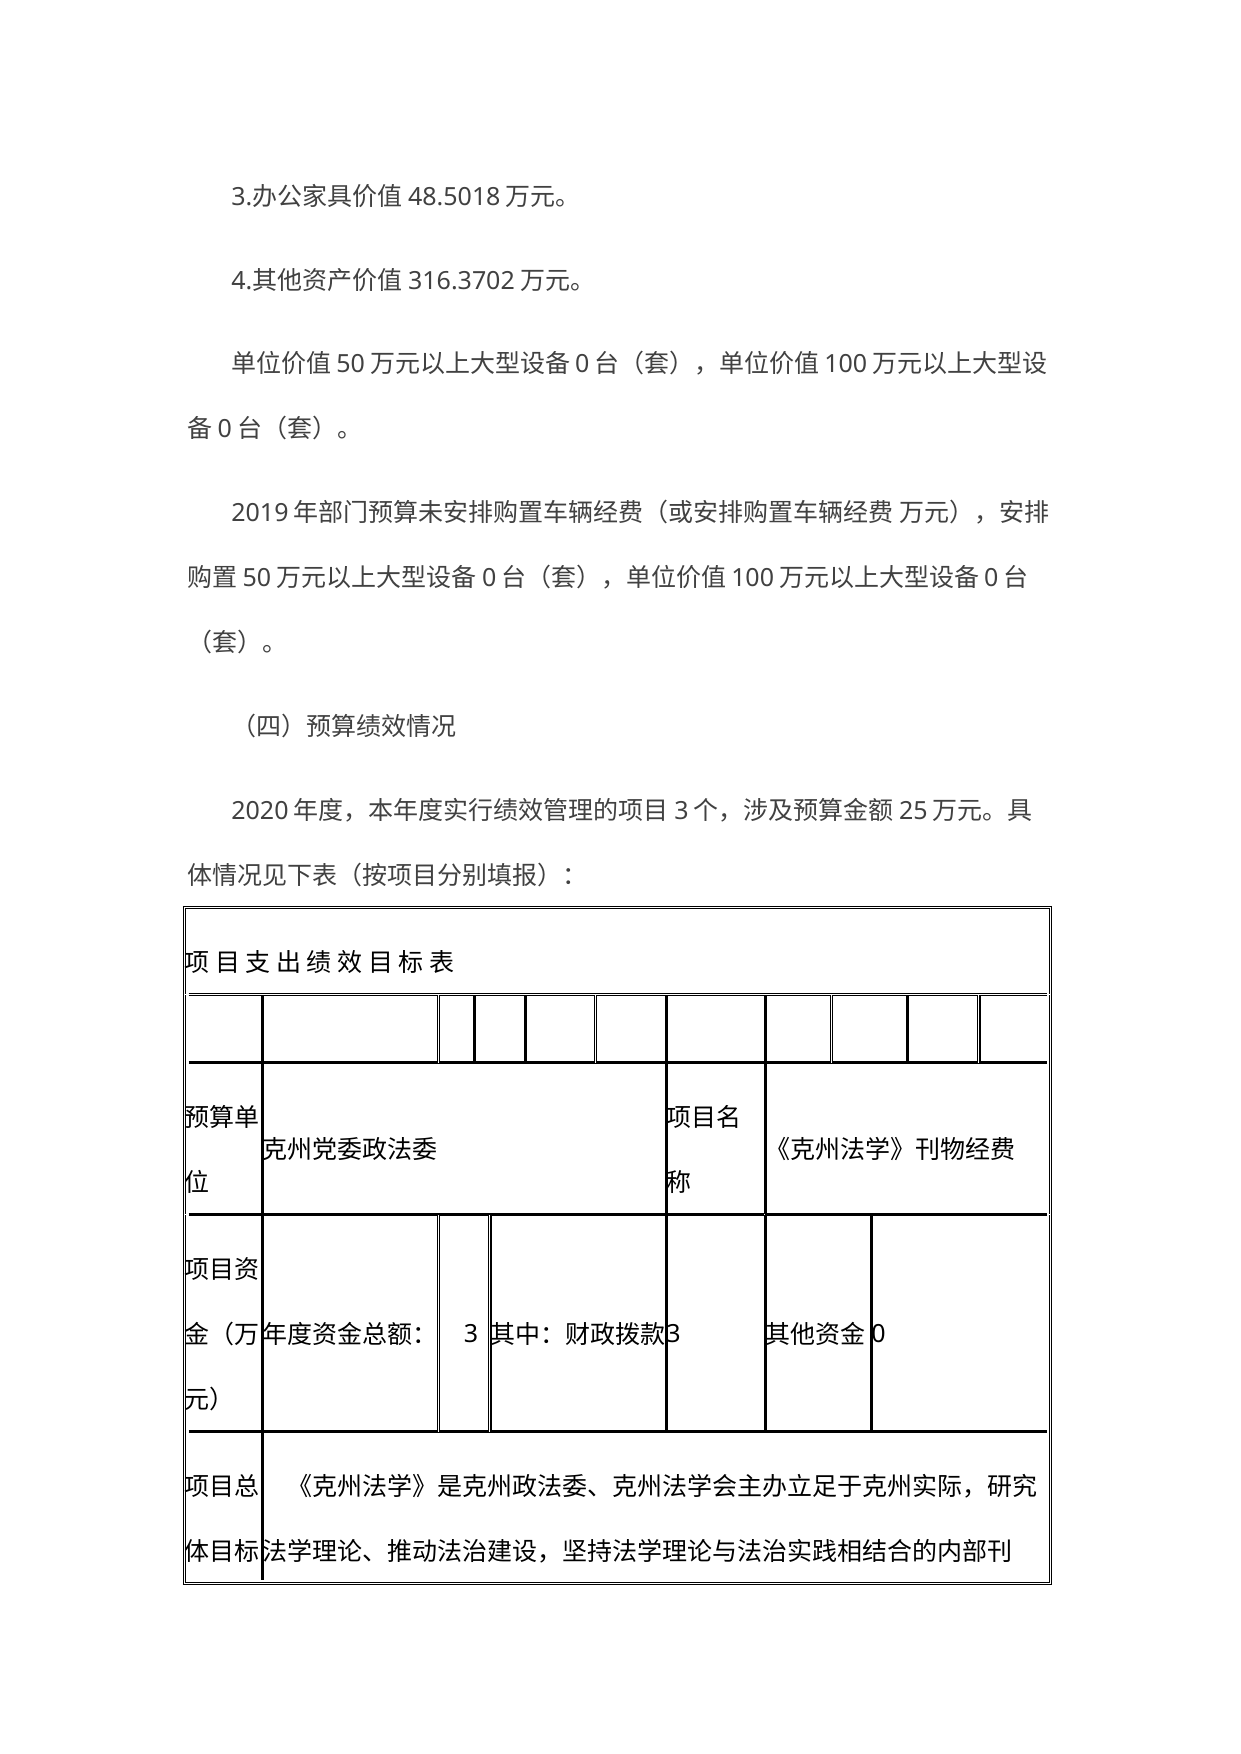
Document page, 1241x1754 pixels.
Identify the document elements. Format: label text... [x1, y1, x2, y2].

text 3.办公家具价值 48.5018万元。 [187, 162, 1053, 227]
table_cell [184, 993, 262, 1061]
table_cell 0 [873, 1213, 1050, 1430]
table_cell [833, 996, 906, 1061]
table_cell 其他资金 [767, 1216, 870, 1430]
table_cell 预算单位 [186, 1061, 261, 1213]
text 4.其他资产价值 316.3702万元。 [187, 246, 1053, 311]
table_cell [979, 993, 1050, 1061]
table_cell 项目资金（万元） [184, 1213, 261, 1430]
table_cell [909, 996, 977, 1061]
table_cell [527, 996, 594, 1061]
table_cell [262, 1430, 1049, 1582]
table_cell 3 [668, 1216, 764, 1430]
text 单位价值50万元以上大型设备0台（套），单位价值100万元以上大型设备0台（套）。 [187, 329, 1053, 459]
table_cell [264, 996, 437, 1061]
table_cell 克州党委政法委 [264, 1064, 665, 1213]
table_header 项 目 支 出 绩 效 目 标 表 [186, 909, 1049, 993]
table_cell 《克州法学》刊物经费 [767, 1061, 1049, 1213]
table_cell 3 [440, 1216, 488, 1430]
table_cell 项目名称 [668, 1064, 764, 1213]
table_cell 项目总体目标 [186, 1430, 262, 1582]
table_cell 年度资金总额： [264, 1216, 437, 1430]
table_cell [597, 996, 665, 1061]
text 2019年部门预算未安排购置车辆经费（或安排购置车辆经费 万元），安排购置50万元以上大型设备 0台（套），单位价值100万元以上大型设备0台（套）。 [187, 478, 1053, 673]
table_cell 其中：财政拨款 [492, 1216, 665, 1430]
table_cell [476, 996, 524, 1061]
text 2020年度，本年度实行绩效管理的项目 3个，涉及预算金额 25万元。具体情况见下表（按项目分别填报）： [187, 776, 1053, 906]
table_cell [668, 996, 764, 1061]
table_cell [440, 996, 473, 1061]
text （四）预算绩效情况 [187, 692, 1053, 757]
table_cell [767, 996, 830, 1061]
